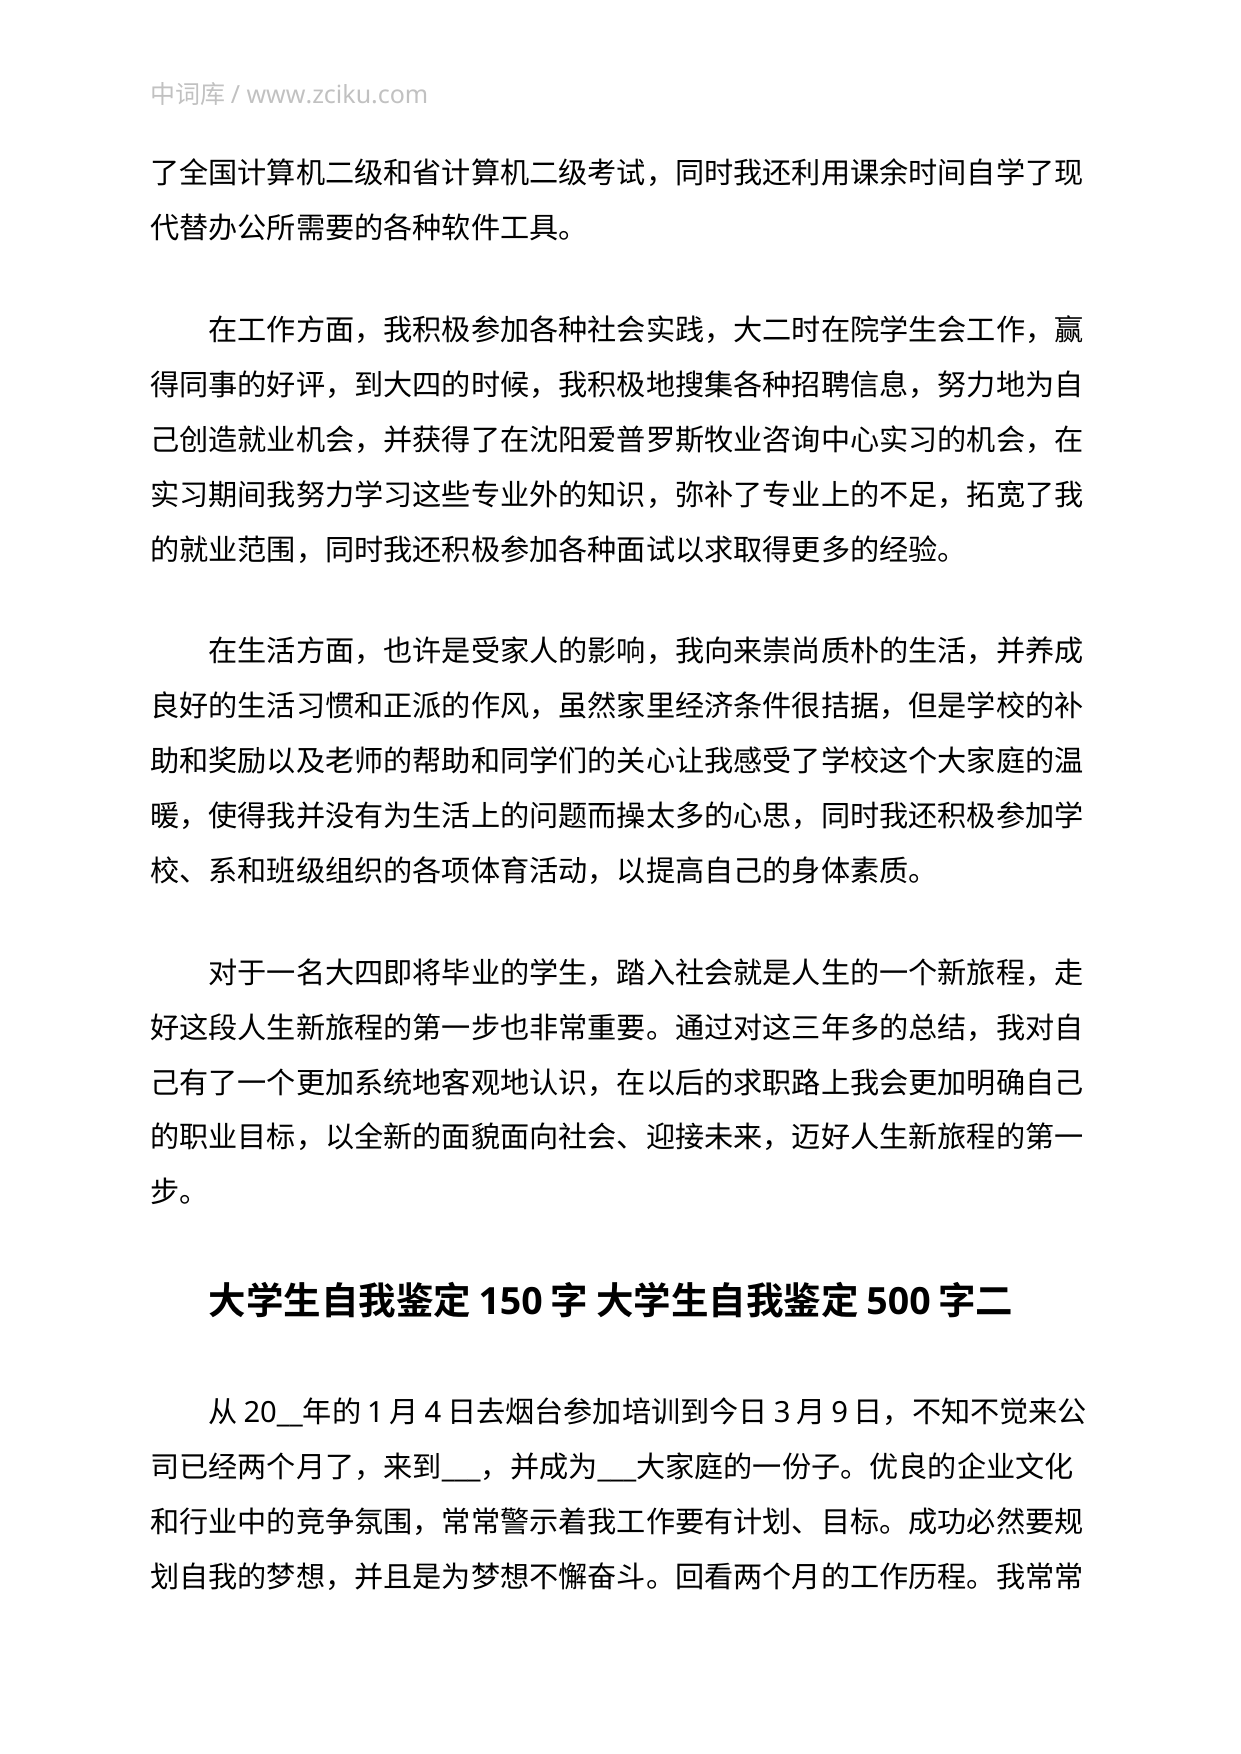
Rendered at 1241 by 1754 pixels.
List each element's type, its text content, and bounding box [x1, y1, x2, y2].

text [150, 150, 1090, 247]
text 在生活方面，也许是受家人的影响，我向来崇尚质朴的生活，并养成良好的生活习惯和正派的作风，虽然家里经济条件很拮据，但是学校的补助和奖励以及老师的帮助和同学们的关心让我感受了学校这个大家庭的温暖，使得我并没有为生活上的问题而操太多的心思，同时我还积极参加学校、系和班级组织的各项体育活动，以提高自己的身体素质。 [150, 628, 1090, 890]
text 大学生自我鉴定150字 大学生自我鉴定500字二 [150, 1271, 1090, 1325]
text 对于一名大四即将毕业的学生，踏入社会就是人生的一个新旅程，走好这段人生新旅程的第一步也非常重要。通过对这三年多的总结，我对自己有了一个更加系统地客观地认识，在以后的求职路上我会更加明确自己的职业目标，以全新的面貌面向社会、迎接未来，迈好人生新旅程的第一步。 [150, 949, 1090, 1211]
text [150, 1388, 1090, 1596]
text 在工作方面，我积极参加各种社会实践，大二时在院学生会工作，赢得同事的好评，到大四的时候，我积极地搜集各种招聘信息，努力地为自己创造就业机会，并获得了在沈阳爱普罗斯牧业咨询中心实习的机会，在实习期间我努力学习这些专业外的知识，弥补了专业上的不足，拓宽了我的就业范围，同时我还积极参加各种面试以求取得更多的经验。 [150, 307, 1090, 568]
